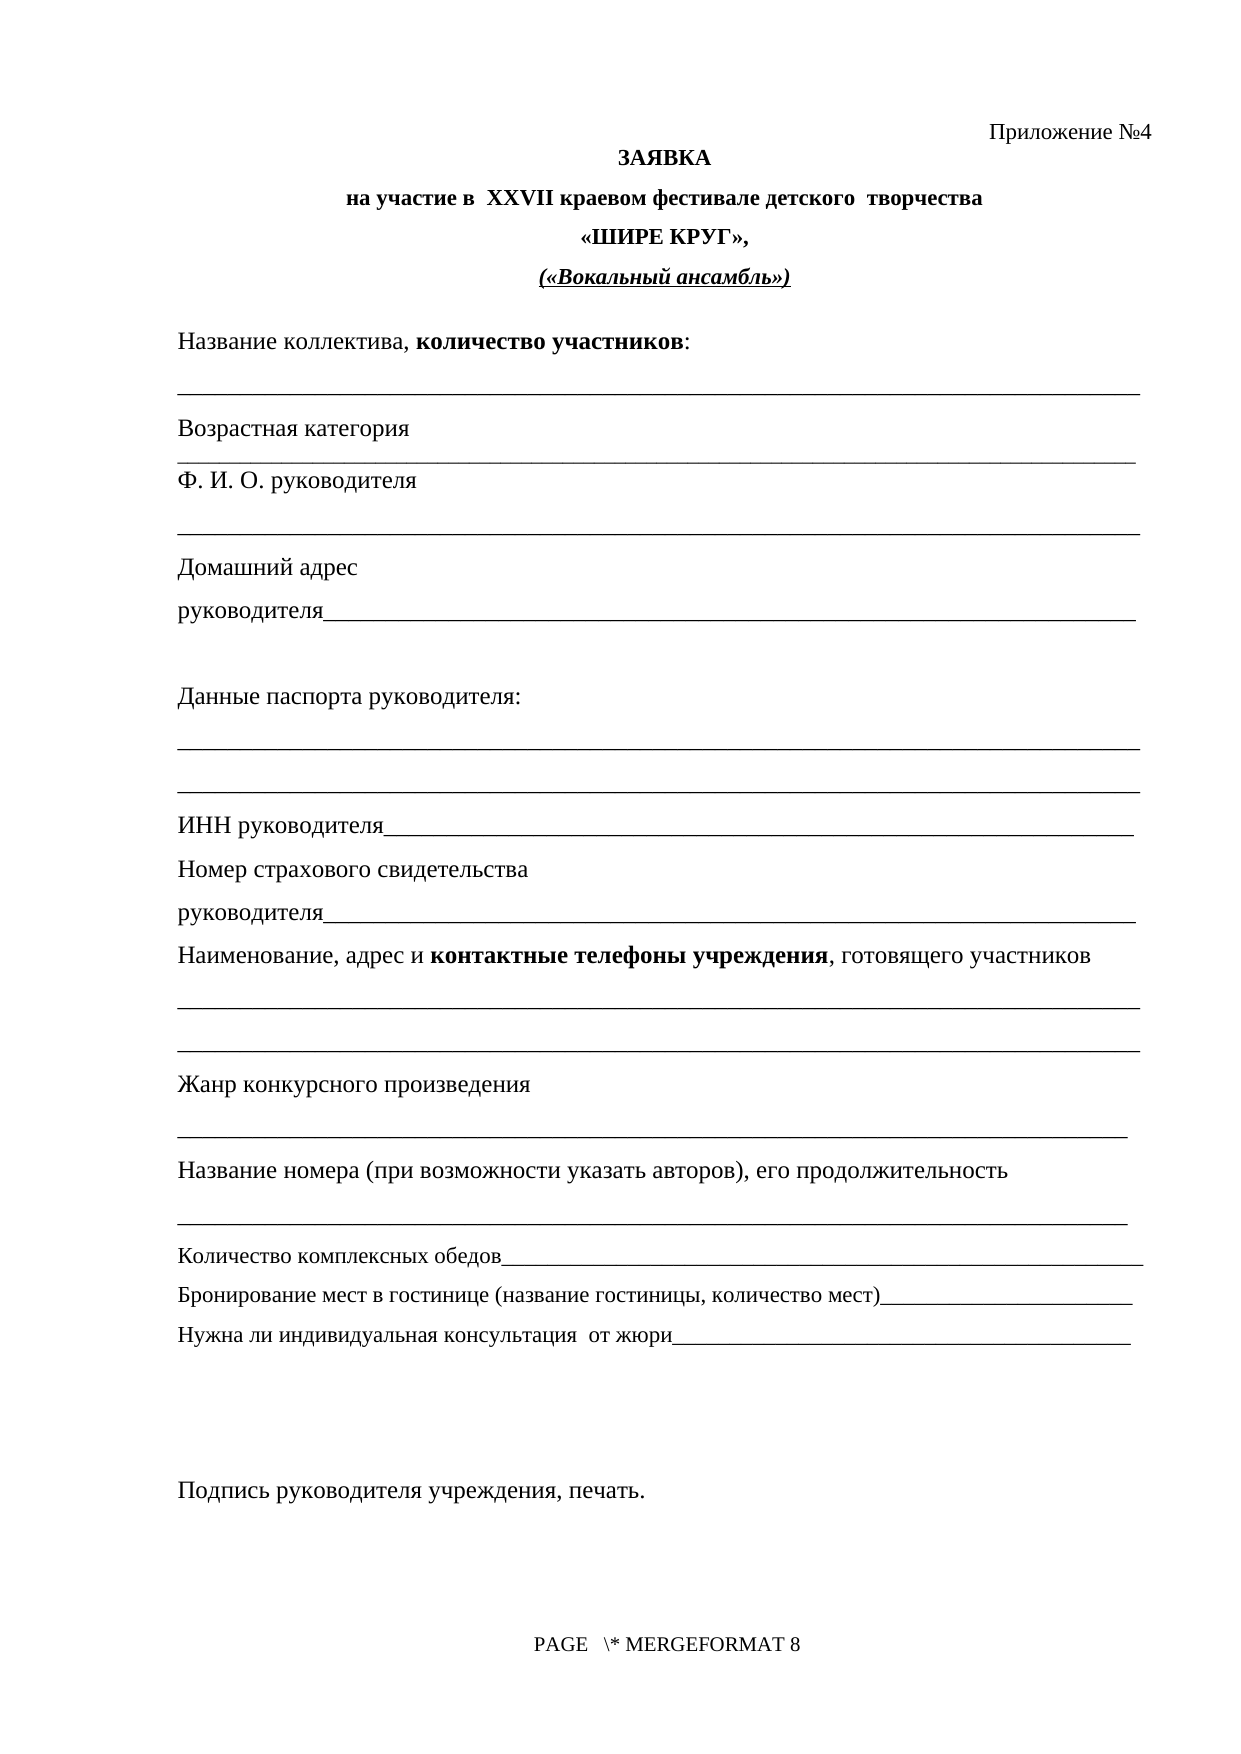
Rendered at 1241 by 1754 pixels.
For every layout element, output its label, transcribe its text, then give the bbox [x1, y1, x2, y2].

subtitle Приложение №4 [177, 118, 1152, 144]
text Номер страхового свидетельства руководителя_________________________________________________________________ [177, 854, 1152, 926]
subtitle Название коллектива, количество участников: _____________________________________________________________________________ [177, 326, 1152, 398]
text на участие в XXVII краевом фестивале детского творчества [177, 184, 1152, 210]
text Домашний адрес руководителя_________________________________________________________________ [177, 552, 1152, 624]
text Жанр конкурсного произведения ____________________________________________________________________________ [177, 1069, 1152, 1141]
text Нужна ли индивидуальная консультация от жюри________________________________________ [177, 1321, 1152, 1347]
text Наименование, адрес и контактные телефоны учреждения, готовящего участников _____________________________________________________________________________ [177, 940, 1152, 1012]
text ИНН руководителя____________________________________________________________ [177, 811, 1152, 839]
text Ф. И. О. руководителя _____________________________________________________________________________ [177, 466, 1152, 537]
text Количество комплексных обедов________________________________________________________ [177, 1242, 1152, 1268]
text _____________________________________________________________________________ [177, 767, 1152, 796]
text Бронирование мест в гостинице (название гостиницы, количество мест)______________________ [177, 1281, 1152, 1308]
text («Вокальный ансамбль») [177, 263, 1152, 289]
text «ШИРЕ КРУГ», [177, 223, 1152, 250]
text Данные паспорта руководителя: _____________________________________________________________________________ [177, 681, 1152, 753]
subtitle ЗАЯВКА [177, 144, 1152, 171]
text ____________________________________________________________________________________________ [177, 441, 1152, 466]
text Подпись руководителя учреждения, печать. [177, 1475, 1152, 1504]
text _____________________________________________________________________________ [177, 1026, 1152, 1055]
text Название номера (при возможности указать авторов), его продолжительность ____________________________________________________________________________ [177, 1156, 1152, 1227]
text Возрастная категория [177, 413, 1152, 441]
